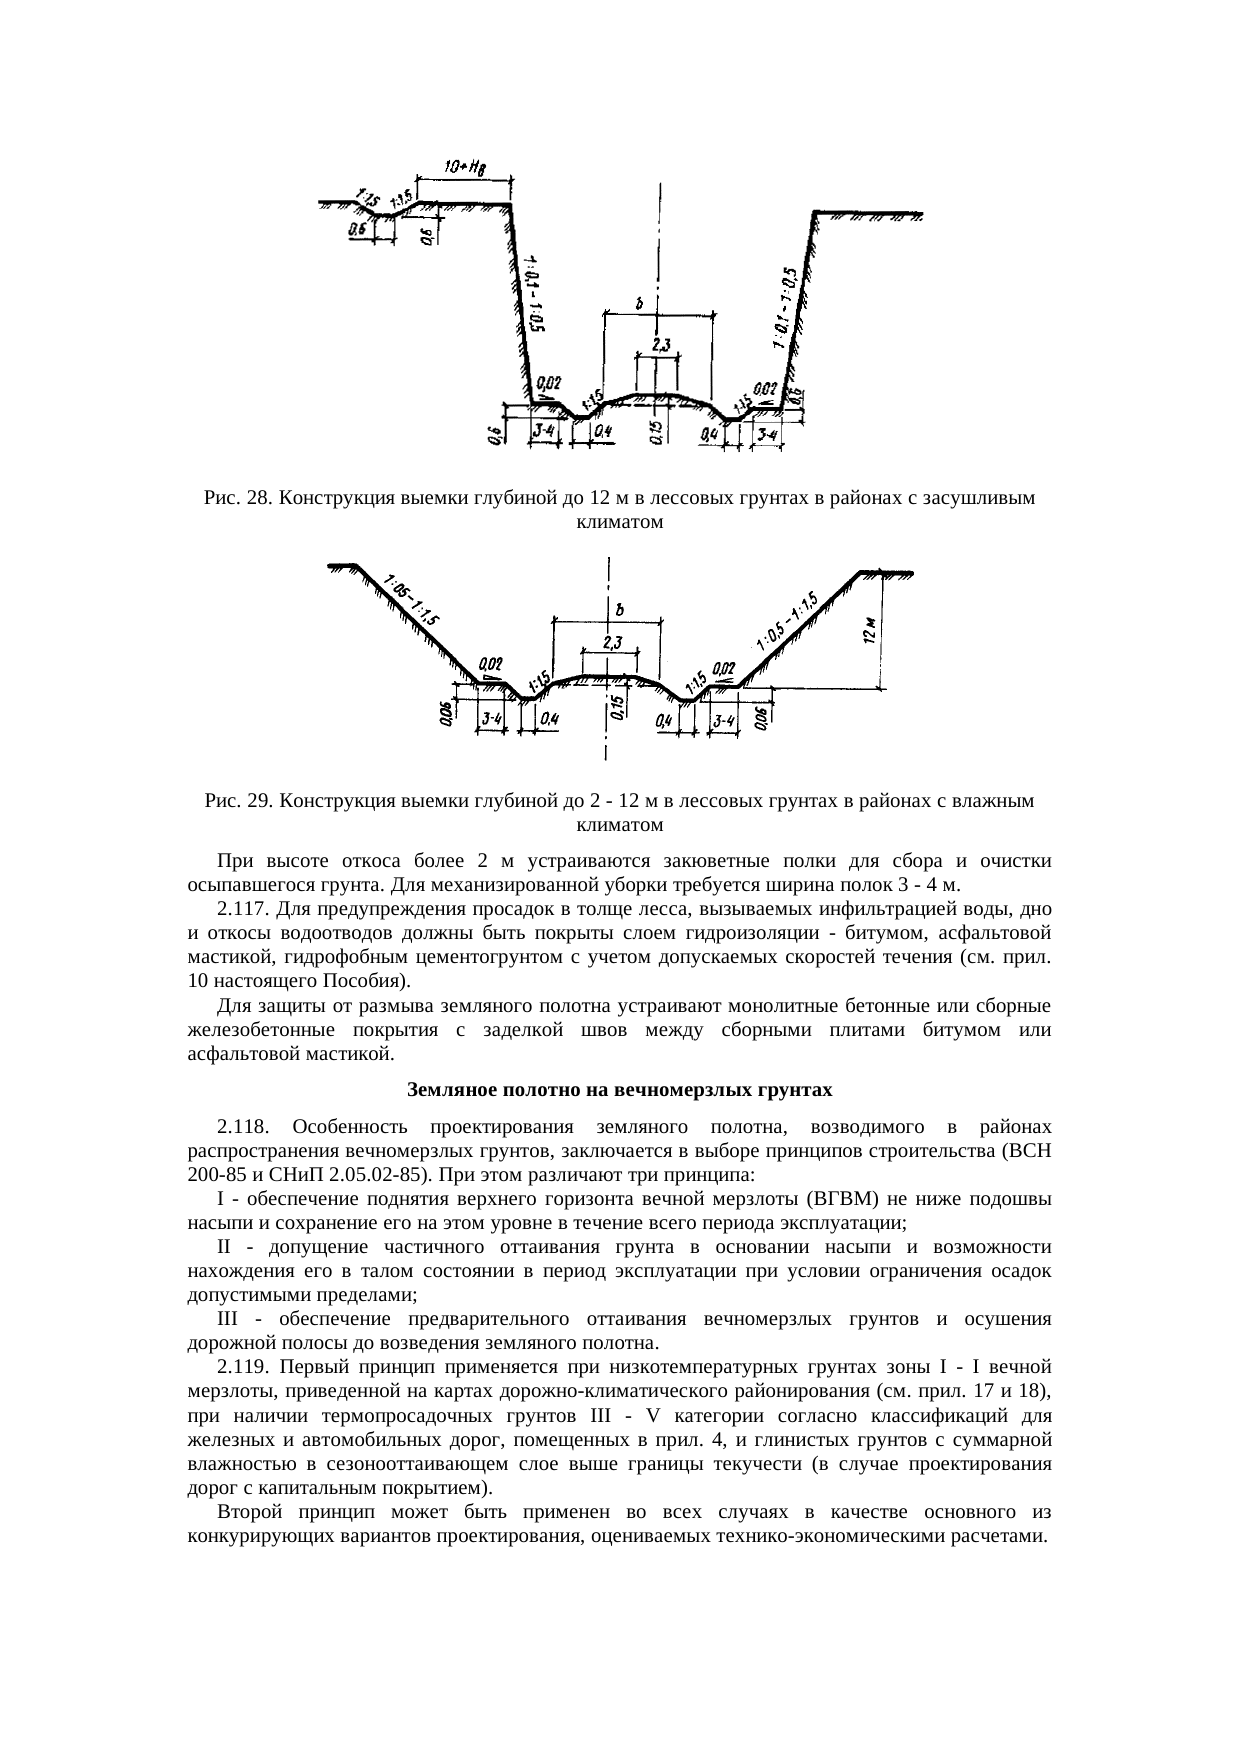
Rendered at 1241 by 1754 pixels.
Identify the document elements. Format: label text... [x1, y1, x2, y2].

text Для защиты от размыва земляного полотна устраивают монолитные бетонные или сборные железобетонные покрытия с заделкой швов между сборными плитами битумом или асфальтовой мастикой. [187, 992, 1053, 1064]
picture [319, 557, 921, 763]
subtitle Земляное полотно на вечномерзлых грунтах [187, 1077, 1053, 1101]
text 2.118. Особенность проектирования земляного полотна, возводимого в районах распространения вечномерзлых грунтов, заключается в выборе принципов строительства (ВСН 200-85 и СНиП 2.05.02-85). При этом различают три принципа: [187, 1114, 1053, 1186]
text 2.117. Для предупреждения просадок в толще лесса, вызываемых инфильтрацией воды, дно и откосы водоотводов должны быть покрыты слоем гидроизоляции - битумом, асфальтовой мастикой, гидрофобным цементогрунтом с учетом допускаемых скоростей течения (см. прил. 10 настоящего Пособия). [187, 896, 1053, 992]
text Рис. 28. Конструкция выемки глубиной до 12 м в лессовых грунтах в районах с засушливым климатом [187, 484, 1053, 533]
picture [309, 149, 932, 460]
text Второй принцип может быть применен во всех случаях в качестве основного из конкурирующих вариантов проектирования, оцениваемых технико-экономическими расчетами. [187, 1499, 1053, 1547]
text III - обеспечение предварительного оттаивания вечномерзлых грунтов и осушения дорожной полосы до возведения земляного полотна. [187, 1306, 1053, 1354]
text I - обеспечение поднятия верхнего горизонта вечной мерзлоты (ВГВМ) не ниже подошвы насыпи и сохранение его на этом уровне в течение всего периода эксплуатации; [187, 1186, 1053, 1234]
text II - допущение частичного оттаивания грунта в основании насыпи и возможности нахождения его в талом состоянии в период эксплуатации при условии ограничения осадок допустимыми пределами; [187, 1234, 1053, 1306]
text 2.119. Первый принцип применяется при низкотемпературных грунтах зоны I - I вечной мерзлоты, приведенной на картах дорожно-климатического районирования (см. прил. 17 и 18), при наличии термопросадочных грунтов III - V категории согласно классификаций для железных и автомобильных дорог, помещенных в прил. 4, и глинистых грунтов с суммарной влажностью в сезонооттаивающем слое выше границы текучести (в случае проектирования дорог с капитальным покрытием). [187, 1354, 1053, 1499]
text При высоте откоса более 2 м устраиваются закюветные полки для сбора и очистки осыпавшегося грунта. Для механизированной уборки требуется ширина полок 3 - 4 м. [187, 848, 1053, 896]
text Рис. 29. Конструкция выемки глубиной до 2 - 12 м в лессовых грунтах в районах с влажным климатом [187, 787, 1053, 836]
